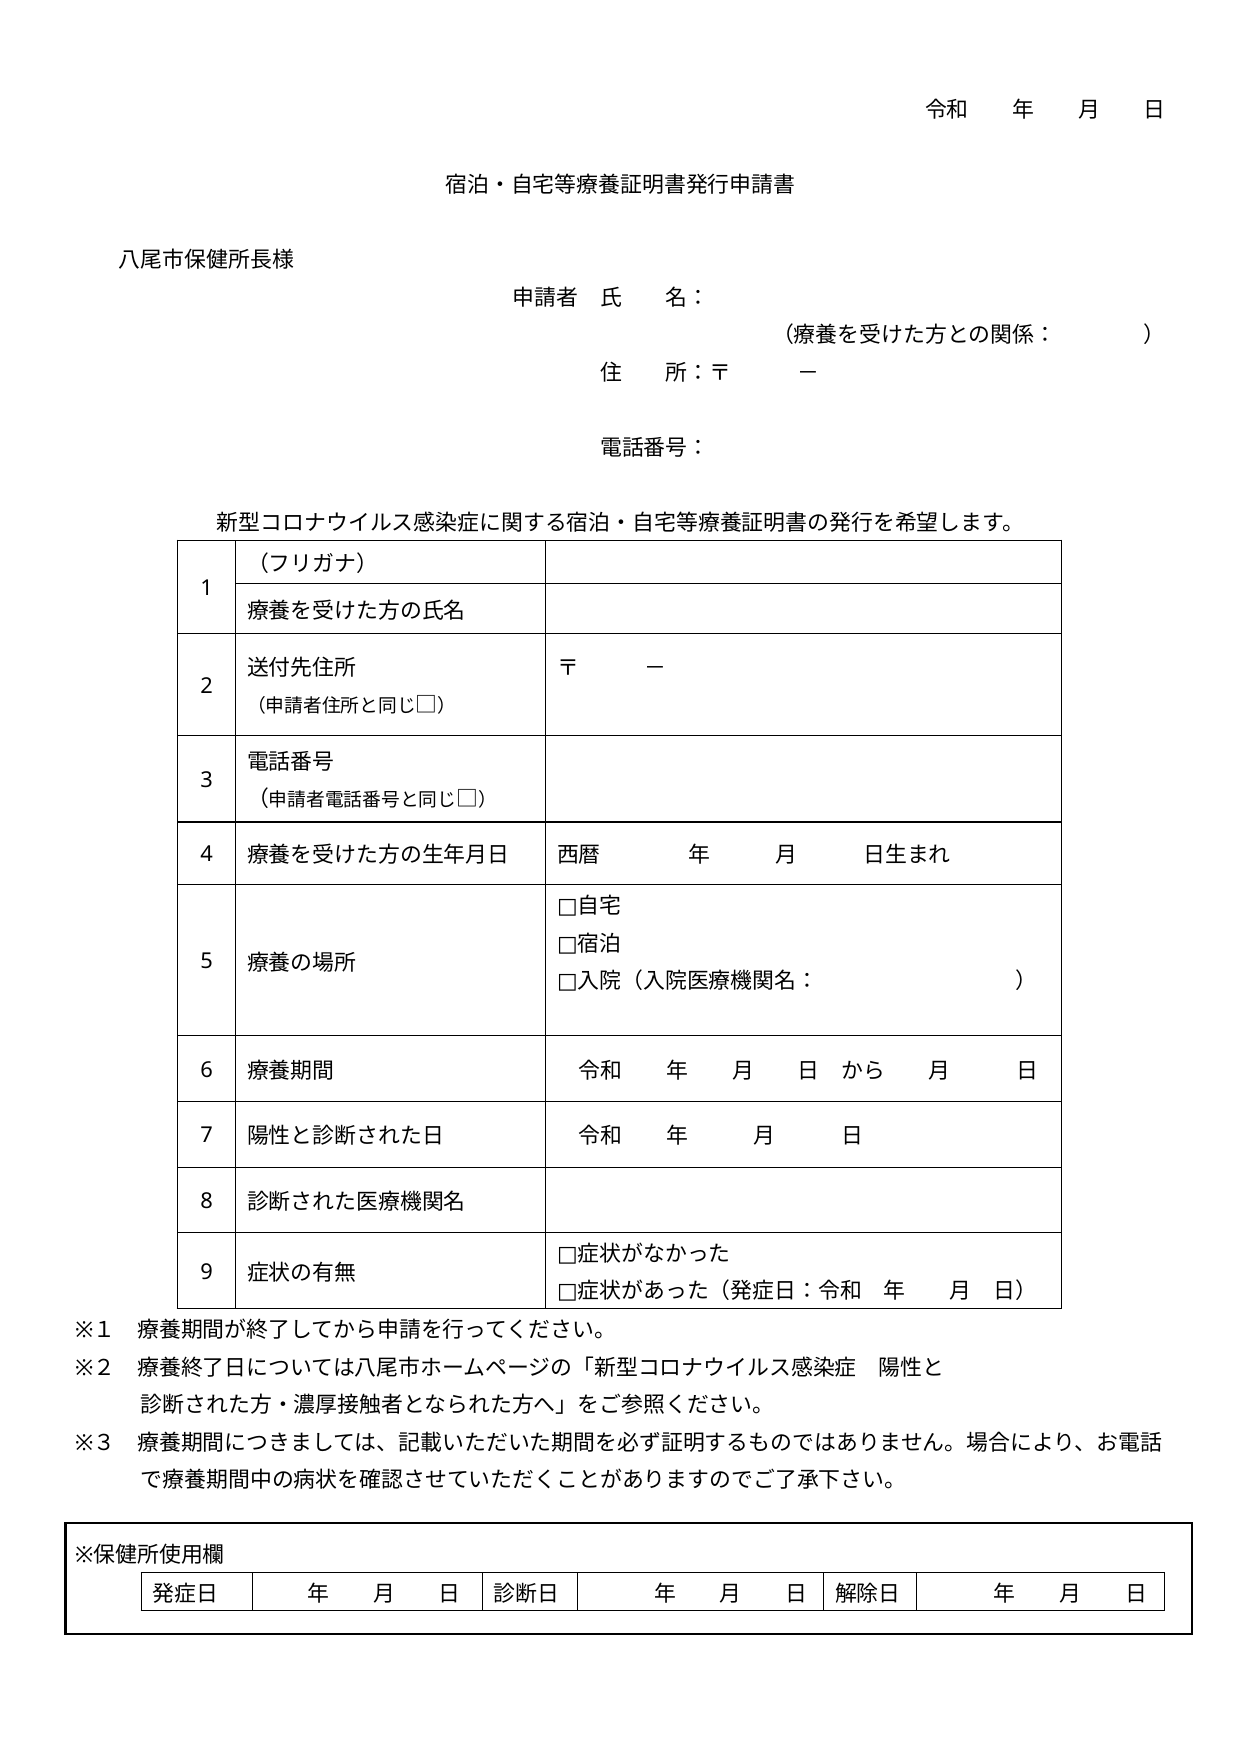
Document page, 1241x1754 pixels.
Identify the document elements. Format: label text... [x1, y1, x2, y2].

text ※２ 療養終了日については八尾市ホームページの「新型コロナウイルス感染症 陽性と [75, 1347, 1165, 1384]
table_cell 送付先住所 （申請者住所と同じ□） [236, 634, 545, 735]
table_header 1 [178, 541, 235, 633]
table_header 診断日 [483, 1573, 577, 1610]
text 宿泊・自宅等療養証明書発行申請書 [75, 164, 1165, 202]
table_cell 療養期間 [236, 1036, 545, 1101]
table_cell 9 [178, 1233, 235, 1308]
table_header 発症日 [142, 1573, 252, 1610]
table_header 年 月 日 [917, 1573, 1164, 1610]
table_header 解除日 [824, 1573, 916, 1610]
table_cell □症状がなかった □症状があった（発症日：令和 年 月 日） [546, 1233, 1061, 1308]
table_cell 3 [178, 736, 235, 821]
text 電話番号： [75, 427, 1165, 464]
table_header 年 月 日 [253, 1573, 482, 1610]
text 住 所：〒 － [75, 352, 1165, 389]
text （療養を受けた方との関係： ） [75, 314, 1165, 352]
text 新型コロナウイルス感染症に関する宿泊・自宅等療養証明書の発行を希望します。 [75, 502, 1165, 539]
table_cell 症状の有無 [236, 1233, 545, 1308]
text ※１ 療養期間が終了してから申請を行ってください。 [75, 1309, 1165, 1347]
table_cell 6 [178, 1036, 235, 1101]
table_cell 2 [178, 634, 235, 735]
table_header [546, 541, 1061, 583]
table_cell 7 [178, 1102, 235, 1167]
table_cell 療養を受けた方の氏名 [236, 584, 545, 633]
table_header 年 月 日 [578, 1573, 823, 1610]
table_cell [546, 736, 1061, 821]
table_cell 電話番号 （申請者電話番号と同じ□） [236, 736, 545, 821]
table_cell 〒 － [546, 634, 1061, 735]
text ※保健所使用欄 [75, 1534, 1165, 1572]
table_cell 5 [178, 885, 235, 1035]
table_cell 陽性と診断された日 [236, 1102, 545, 1167]
table_cell 令和 年 月 日 [546, 1102, 1061, 1167]
text 八尾市保健所長様 [75, 239, 1165, 277]
text 申請者 氏 名： [75, 277, 1165, 314]
table_cell 診断された医療機関名 [236, 1168, 545, 1232]
table_cell 西暦 年 月 日生まれ [546, 823, 1061, 884]
table_cell 療養を受けた方の生年月日 [236, 823, 545, 884]
table_header （フリガナ） [236, 541, 545, 583]
text ※３ 療養期間につきましては、記載いただいた期間を必ず証明するものではありません。場合により、お電話で療養期間中の病状を確認させていただくことがありますのでご了承下さい。 [75, 1422, 1165, 1497]
table_cell 8 [178, 1168, 235, 1232]
table_cell [546, 584, 1061, 633]
table_cell [546, 1168, 1061, 1232]
table_cell 4 [178, 823, 235, 884]
table_cell 令和 年 月 日 から 月 日 [546, 1036, 1061, 1101]
text 令和 年 月 日 [75, 89, 1165, 127]
text 診断された方・濃厚接触者となられた方へ」をご参照ください。 [75, 1384, 1165, 1422]
table_cell 療養の場所 [236, 885, 545, 1035]
table_cell □自宅 □宿泊 □入院（入院医療機関名： ） [546, 885, 1061, 1035]
